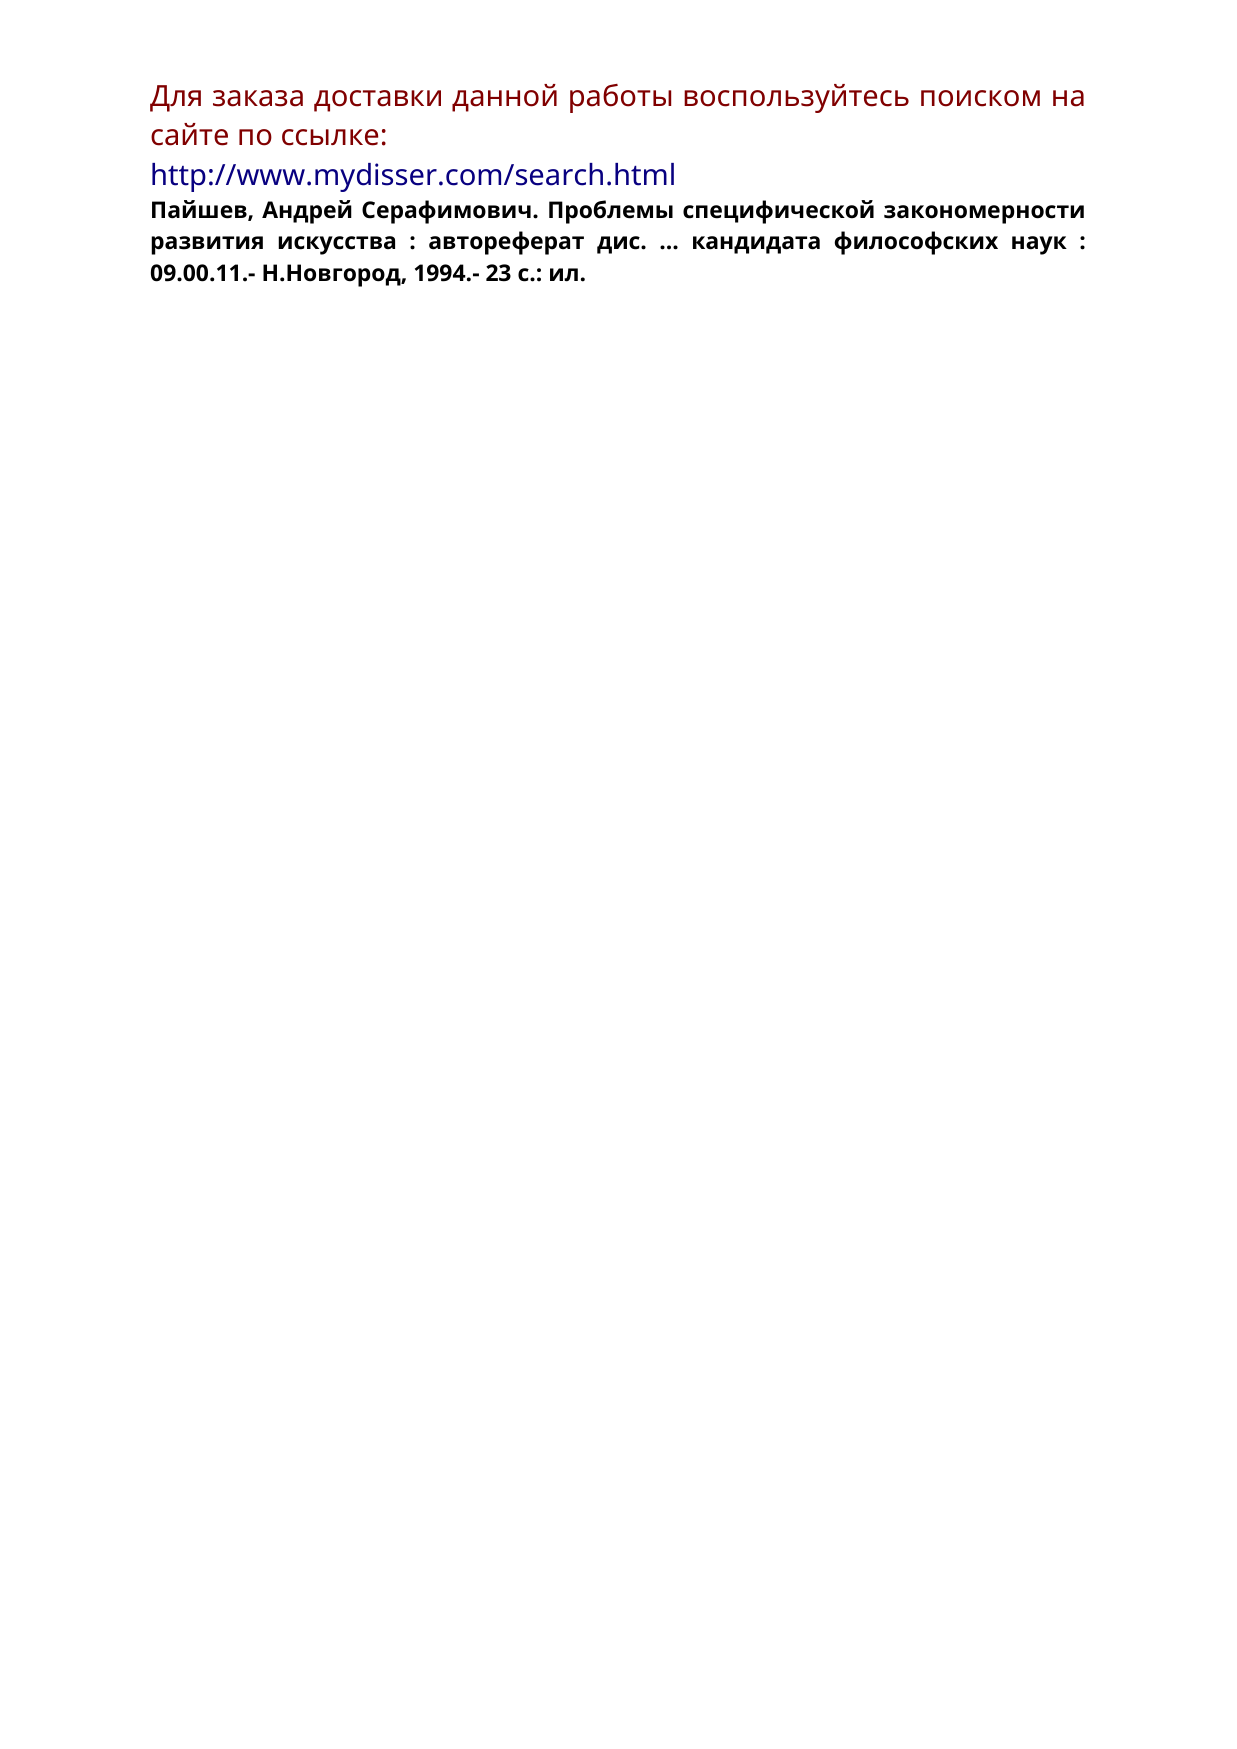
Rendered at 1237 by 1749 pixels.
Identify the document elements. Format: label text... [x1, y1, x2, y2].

text Пайшев, Андрей Серафимович. Проблемы специфической закономерности развития искусства : автореферат дис. ... кандидата философских наук : 09.00.11.- Н.Новгород, 1994.- 23 с.: ил. [150, 194, 1086, 288]
